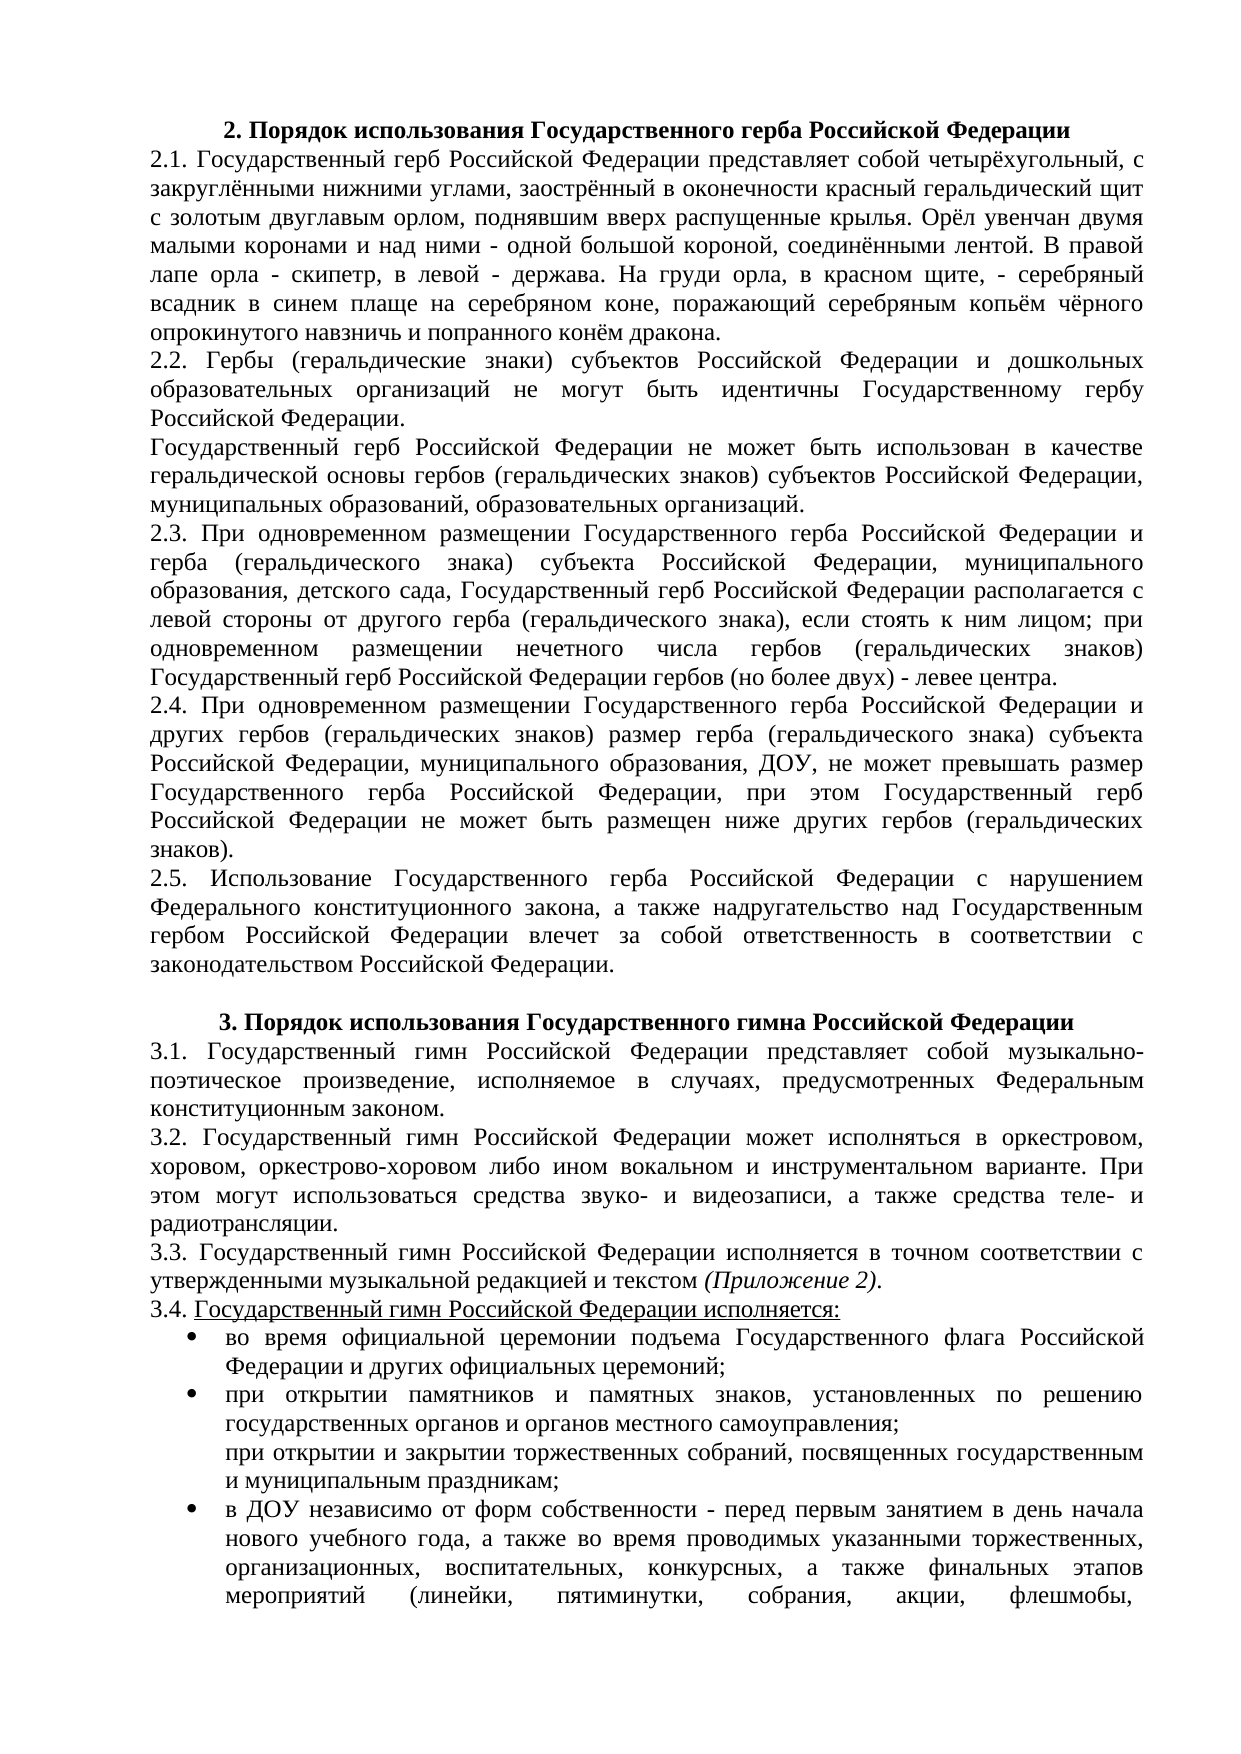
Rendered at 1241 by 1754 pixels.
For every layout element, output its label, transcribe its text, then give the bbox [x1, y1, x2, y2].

list Государственный гимн Российской Федерации может исполняться в оркестровом, хоровом, оркестрово-хоровом либо ином вокальном и инструментальном варианте. При этом могут использоваться средства звуко- и видеозаписи, а также средства теле- и радиотрансляции. [150, 1122, 1145, 1237]
list Использование Государственного герба Российской Федерации с нарушением Федерального конституционного закона, а также надругательство над Государственным гербом Российской Федерации влечет за собой ответственность в соответствии с законодательством Российской Федерации. [150, 863, 1144, 978]
list Государственный гимн Российской Федерации исполняется в точном соответствии с утвержденными музыкальной редакцией и текстом (Приложение 2). [150, 1237, 1143, 1294]
subtitle Порядок использования Государственного герба Российской Федерации [223, 116, 1152, 144]
list Гербы (геральдические знаки) субъектов Российской Федерации и дошкольных образовательных организаций не могут быть идентичны Государственному гербу Российской Федерации. [150, 346, 1144, 432]
list При одновременном размещении Государственного герба Российской Федерации и герба (геральдического знака) субъекта Российской Федерации, муниципального образования, детского сада, Государственный герб Российской Федерации располагается с левой стороны от другого герба (геральдического знака), если стоять к ним лицом; при одновременном размещении нечетного числа гербов (геральдических знаков) Государственный герб Российской Федерации гербов (но более двух) - левее центра. [150, 518, 1144, 691]
list Государственный герб Российской Федерации представляет собой четырёхугольный, с закруглёнными нижними углами, заострённый в оконечности красный геральдический щит с золотым двуглавым орлом, поднявшим вверх распущенные крылья. Орёл увенчан двумя малыми коронами и над ними - одной большой короной, соединёнными лентой. В правой лапе орла - скипетр, в левой - держава. На груди орла, в красном щите, - серебряный всадник в синем плаще на серебряном коне, поражающий серебряным копьём чёрного опрокинутого навзничь и попранного конём дракона. [150, 144, 1145, 346]
list При одновременном размещении Государственного герба Российской Федерации и других гербов (геральдических знаков) размер герба (геральдического знака) субъекта Российской Федерации, муниципального образования, ДОУ, не может превышать размер Государственного герба Российской Федерации, при этом Государственный герб Российской Федерации не может быть размещен ниже других гербов (геральдических знаков). [150, 691, 1144, 863]
subtitle Порядок использования Государственного гимна Российской Федерации [218, 1008, 1152, 1036]
text при открытии и закрытии торжественных собраний, посвященных государственным и муниципальным праздникам; [225, 1437, 1144, 1494]
list при открытии памятников и памятных знаков, установленных по решению государственных органов и органов местного самоуправления; [187, 1380, 1143, 1437]
list Государственный гимн Российской Федерации представляет собой музыкально- поэтическое произведение, исполняемое в случаях, предусмотренных Федеральным конституционным законом. [150, 1036, 1145, 1122]
list во время официальной церемонии подъема Государственного флага Российской Федерации и других официальных церемоний; [187, 1323, 1145, 1379]
text Государственный герб Российской Федерации не может быть использован в качестве геральдической основы гербов (геральдических знаков) субъектов Российской Федерации, муниципальных образований, образовательных организаций. [150, 432, 1144, 518]
list Государственный гимн Российской Федерации исполняется: [150, 1294, 1152, 1323]
list в ДОУ независимо от форм собственности - перед первым занятием в день начала нового учебного года, а также во время проводимых указанными торжественных, организационных, воспитательных, конкурсных, а также финальных этапов мероприятий (линейки, пятиминутки, собрания, акции, флешмобы, [187, 1494, 1144, 1609]
